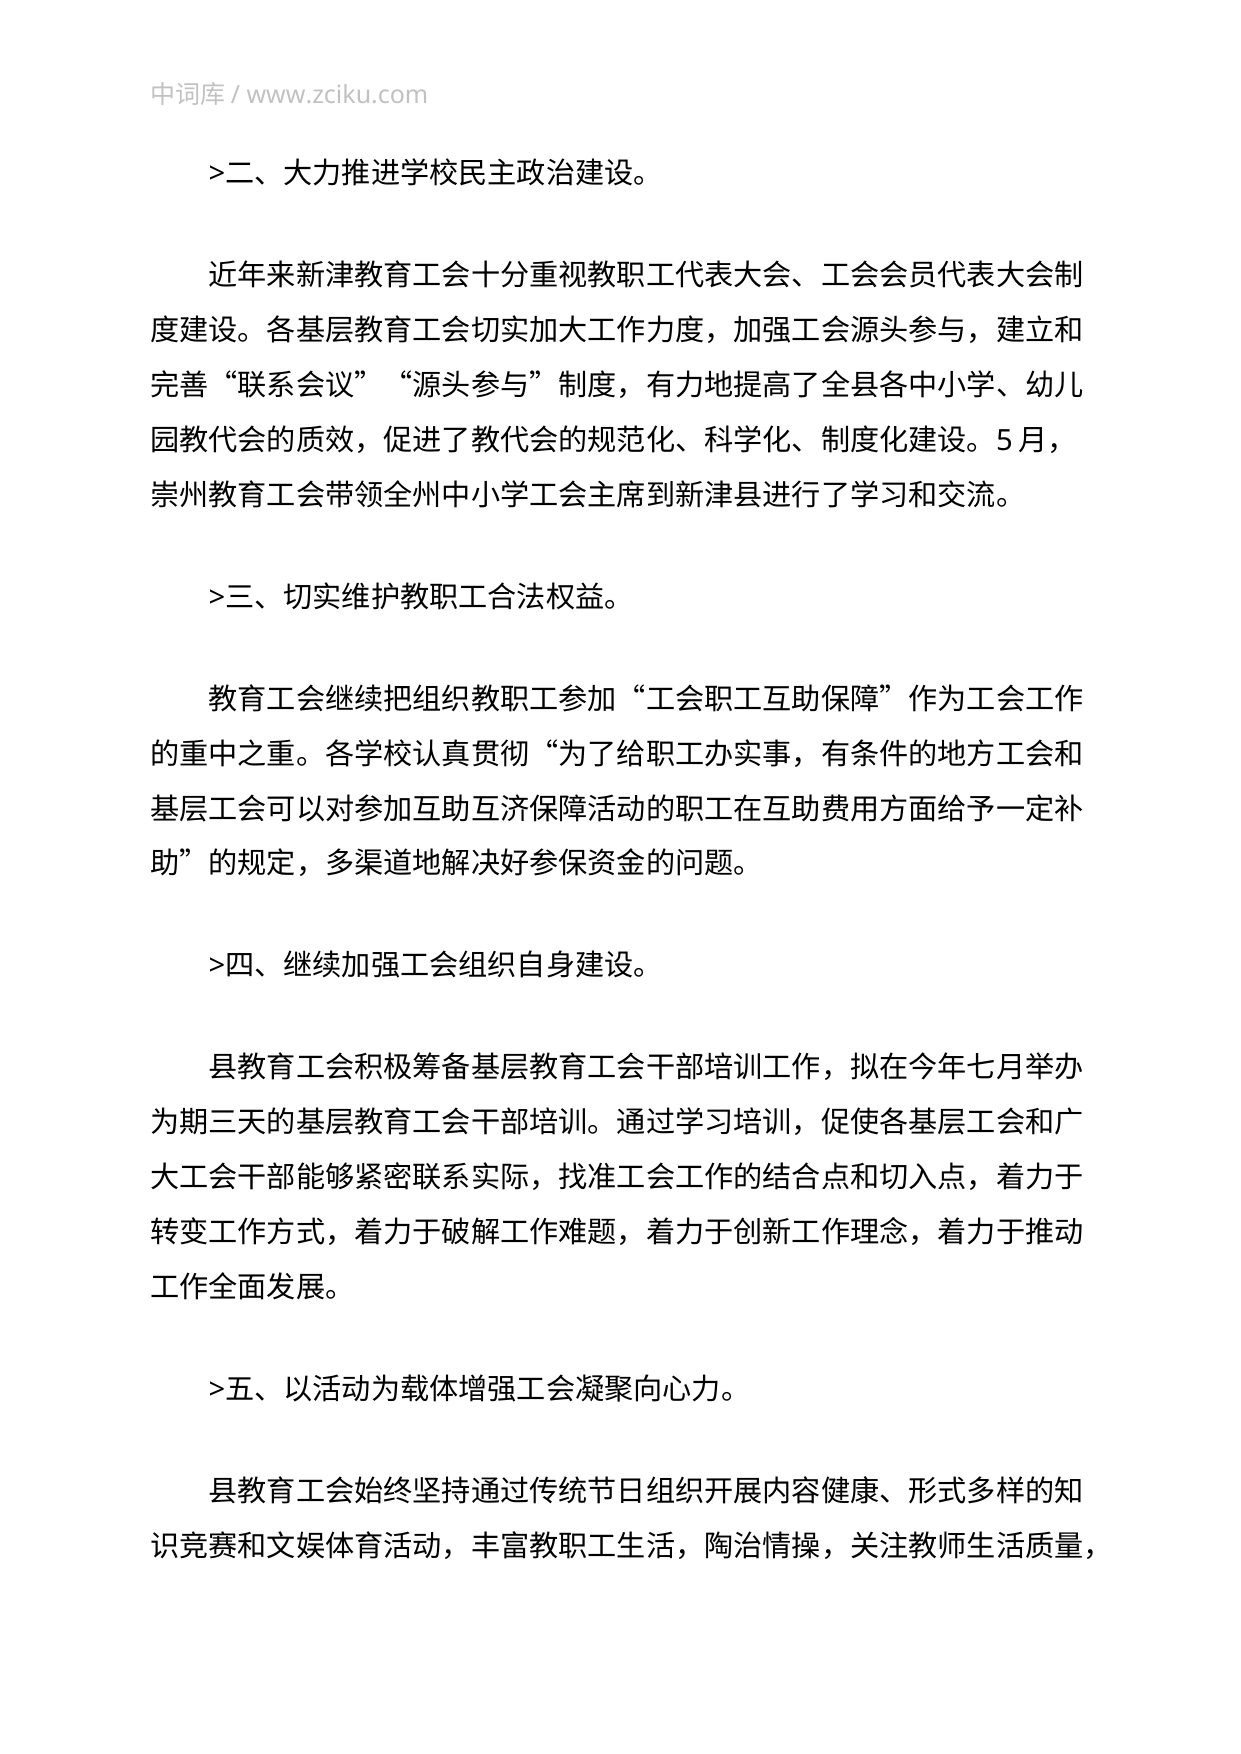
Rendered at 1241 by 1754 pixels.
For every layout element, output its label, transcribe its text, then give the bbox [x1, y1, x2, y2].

text >四、继续加强工会组织自身建设。 [150, 942, 1090, 984]
text 近年来新津教育工会十分重视教职工代表大会、工会会员代表大会制度建设。各基层教育工会切实加大工作力度，加强工会源头参与，建立和完善“联系会议”“源头参与”制度，有力地提高了全县各中小学、幼儿园教代会的质效，促进了教代会的规范化、科学化、制度化建设。5月，崇州教育工会带领全州中小学工会主席到新津县进行了学习和交流。 [150, 252, 1090, 514]
text 教育工会继续把组织教职工参加“工会职工互助保障”作为工会工作的重中之重。各学校认真贯彻“为了给职工办实事，有条件的地方工会和基层工会可以对参加互助互济保障活动的职工在互助费用方面给予一定补助”的规定，多渠道地解决好参保资金的问题。 [150, 675, 1090, 882]
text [150, 1467, 1090, 1564]
text >三、切实维护教职工合法权益。 [150, 573, 1090, 616]
text 县教育工会积极筹备基层教育工会干部培训工作，拟在今年七月举办为期三天的基层教育工会干部培训。通过学习培训，促使各基层工会和广大工会干部能够紧密联系实际，找准工会工作的结合点和切入点，着力于转变工作方式，着力于破解工作难题，着力于创新工作理念，着力于推动工作全面发展。 [150, 1044, 1090, 1306]
text >二、大力推进学校民主政治建设。 [150, 150, 1090, 192]
text >五、以活动为载体增强工会凝聚向心力。 [150, 1365, 1090, 1408]
